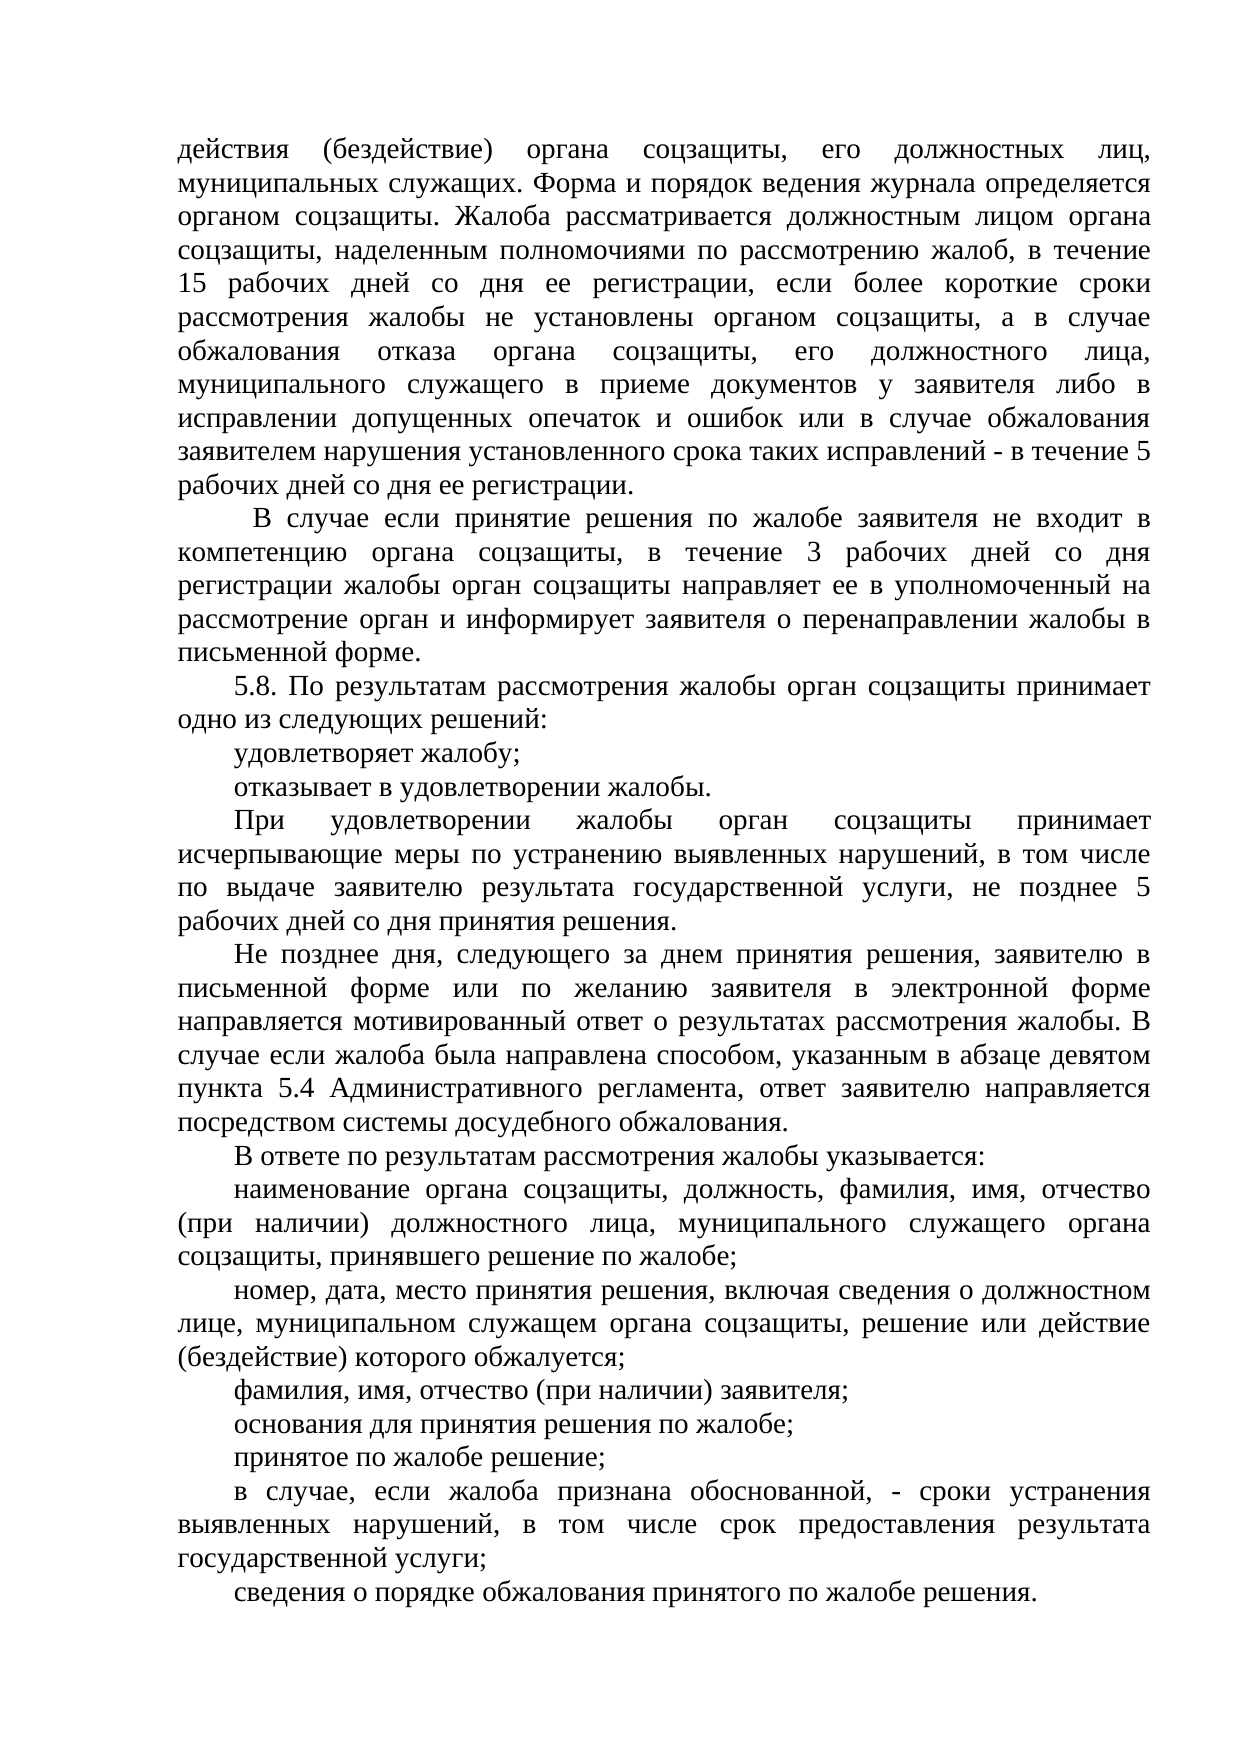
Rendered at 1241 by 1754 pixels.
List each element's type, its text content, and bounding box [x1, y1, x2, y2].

text 5.8. По результатам рассмотрения жалобы орган соцзащиты принимает одно из следующих решений: [177, 668, 1152, 735]
text При удовлетворении жалобы орган соцзащиты принимает исчерпывающие меры по устранению выявленных нарушений, в том числе по выдаче заявителю результата государственной услуги, не позднее 5 рабочих дней со дня принятия решения. [177, 802, 1152, 936]
text наименование органа соцзащиты, должность, фамилия, имя, отчество (при наличии) должностного лица, муниципального служащего органа соцзащиты, принявшего решение по жалобе; [177, 1171, 1152, 1272]
text отказывает в удовлетворении жалобы. [177, 769, 1152, 802]
text принятое по жалобе решение; [177, 1439, 1152, 1473]
text В случае если принятие решения по жалобе заявителя не входит в компетенцию органа соцзащиты, в течение 3 рабочих дней со дня регистрации жалобы орган соцзащиты направляет ее в уполномоченный на рассмотрение орган и информирует заявителя о перенаправлении жалобы в письменной форме. [177, 500, 1152, 668]
text В ответе по результатам рассмотрения жалобы указывается: [177, 1138, 1152, 1171]
text номер, дата, место принятия решения, включая сведения о должностном лице, муниципальном служащем органа соцзащиты, решение или действие (бездействие) которого обжалуется; [177, 1272, 1152, 1372]
text в случае, если жалоба признана обоснованной, - сроки устранения выявленных нарушений, в том числе срок предоставления результата государственной услуги; [177, 1473, 1152, 1574]
text фамилия, имя, отчество (при наличии) заявителя; [177, 1372, 1152, 1406]
text Не позднее дня, следующего за днем принятия решения, заявителю в письменной форме или по желанию заявителя в электронной форме направляется мотивированный ответ о результатах рассмотрения жалобы. В случае если жалоба была направлена способом, указанным в абзаце девятом пункта 5.4 Административного регламента, ответ заявителю направляется посредством системы досудебного обжалования. [177, 936, 1152, 1138]
text основания для принятия решения по жалобе; [177, 1406, 1152, 1439]
text сведения о порядке обжалования принятого по жалобе решения. [177, 1574, 1152, 1607]
text удовлетворяет жалобу; [177, 735, 1152, 769]
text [177, 131, 1152, 500]
